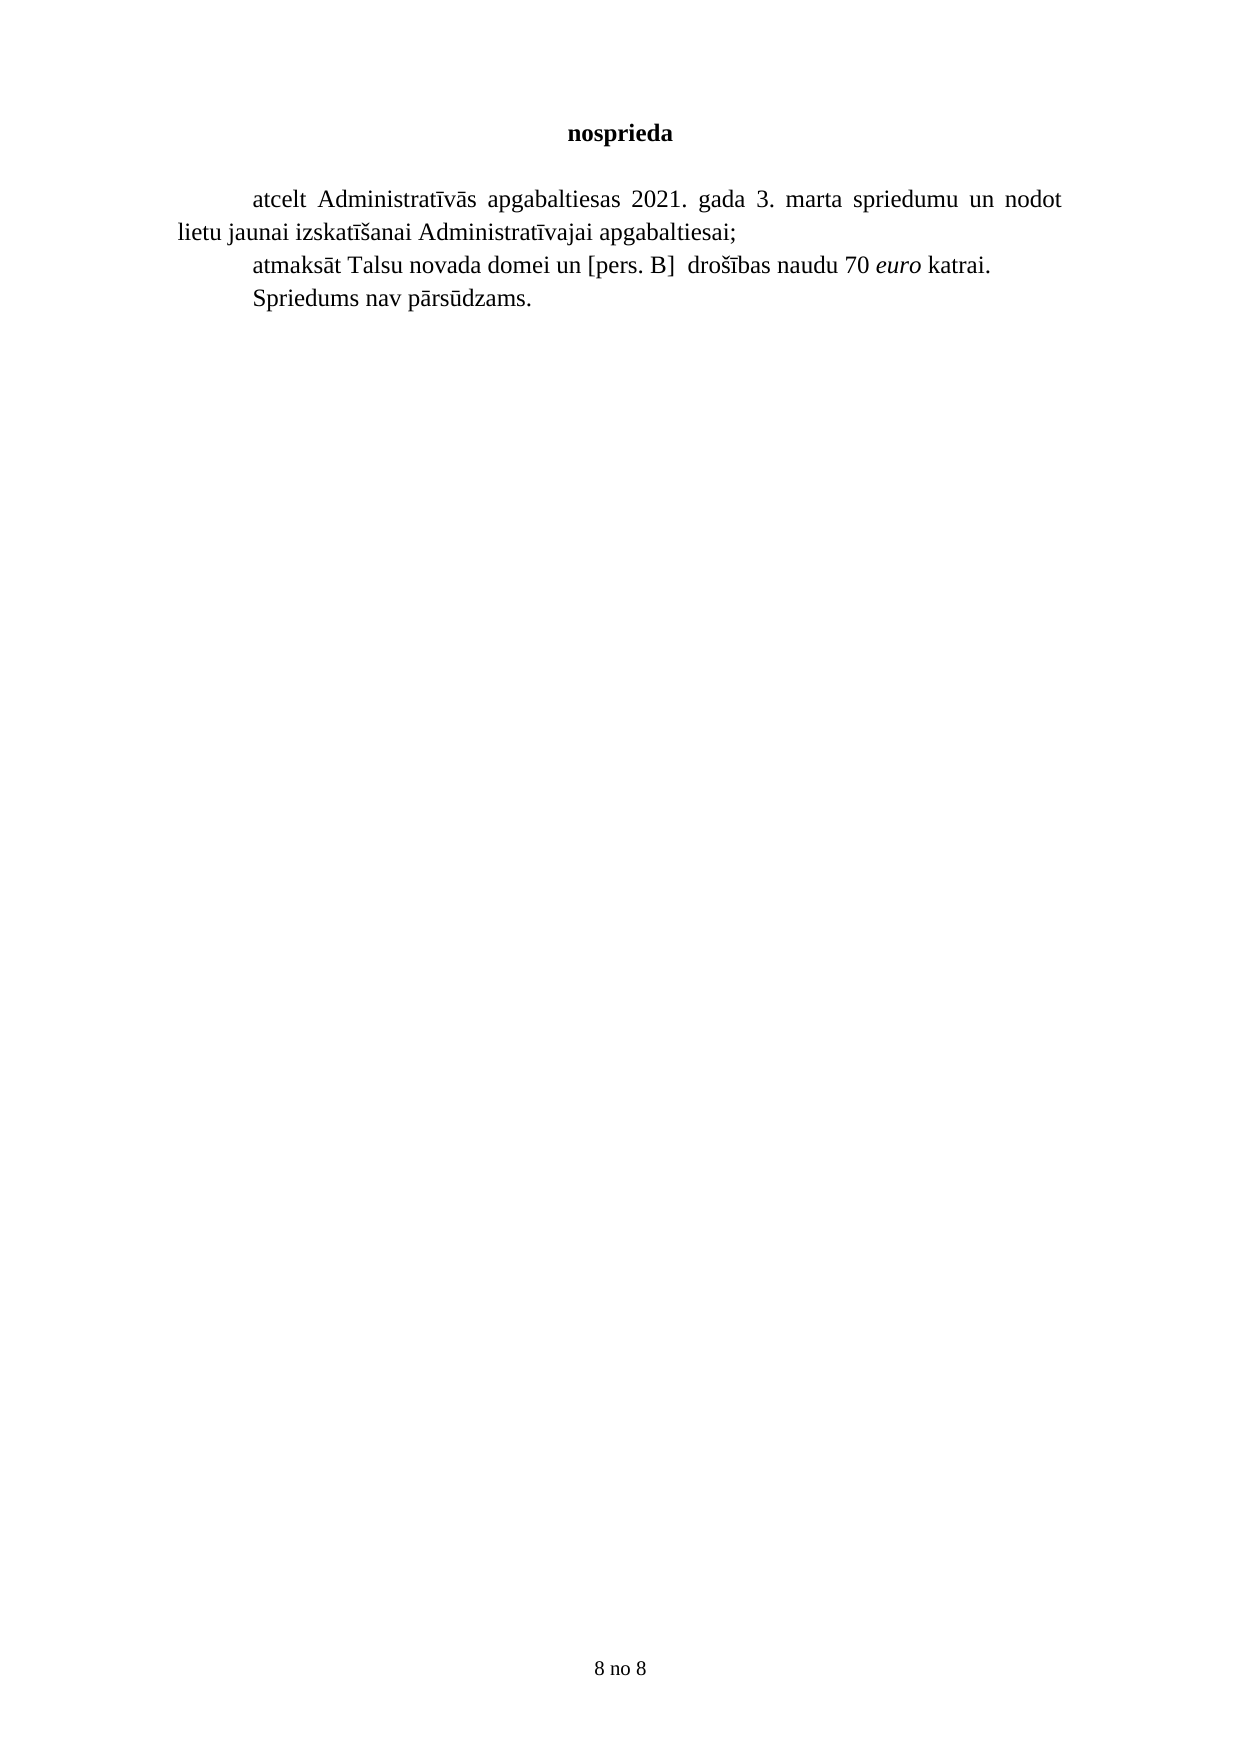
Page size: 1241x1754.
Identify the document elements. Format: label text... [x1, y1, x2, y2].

text nosprieda [177, 118, 1063, 147]
text atcelt Administratīvās apgabaltiesas 2021. gada 3. marta spriedumu un nodot lietu jaunai izskatīšanai Administratīvajai apgabaltiesai; [177, 184, 1063, 246]
text atmaksāt Talsu novada domei un [pers. B] drošības naudu 70 euro katrai. [177, 250, 1063, 279]
text Spriedums nav pārsūdzams. [177, 283, 1063, 312]
